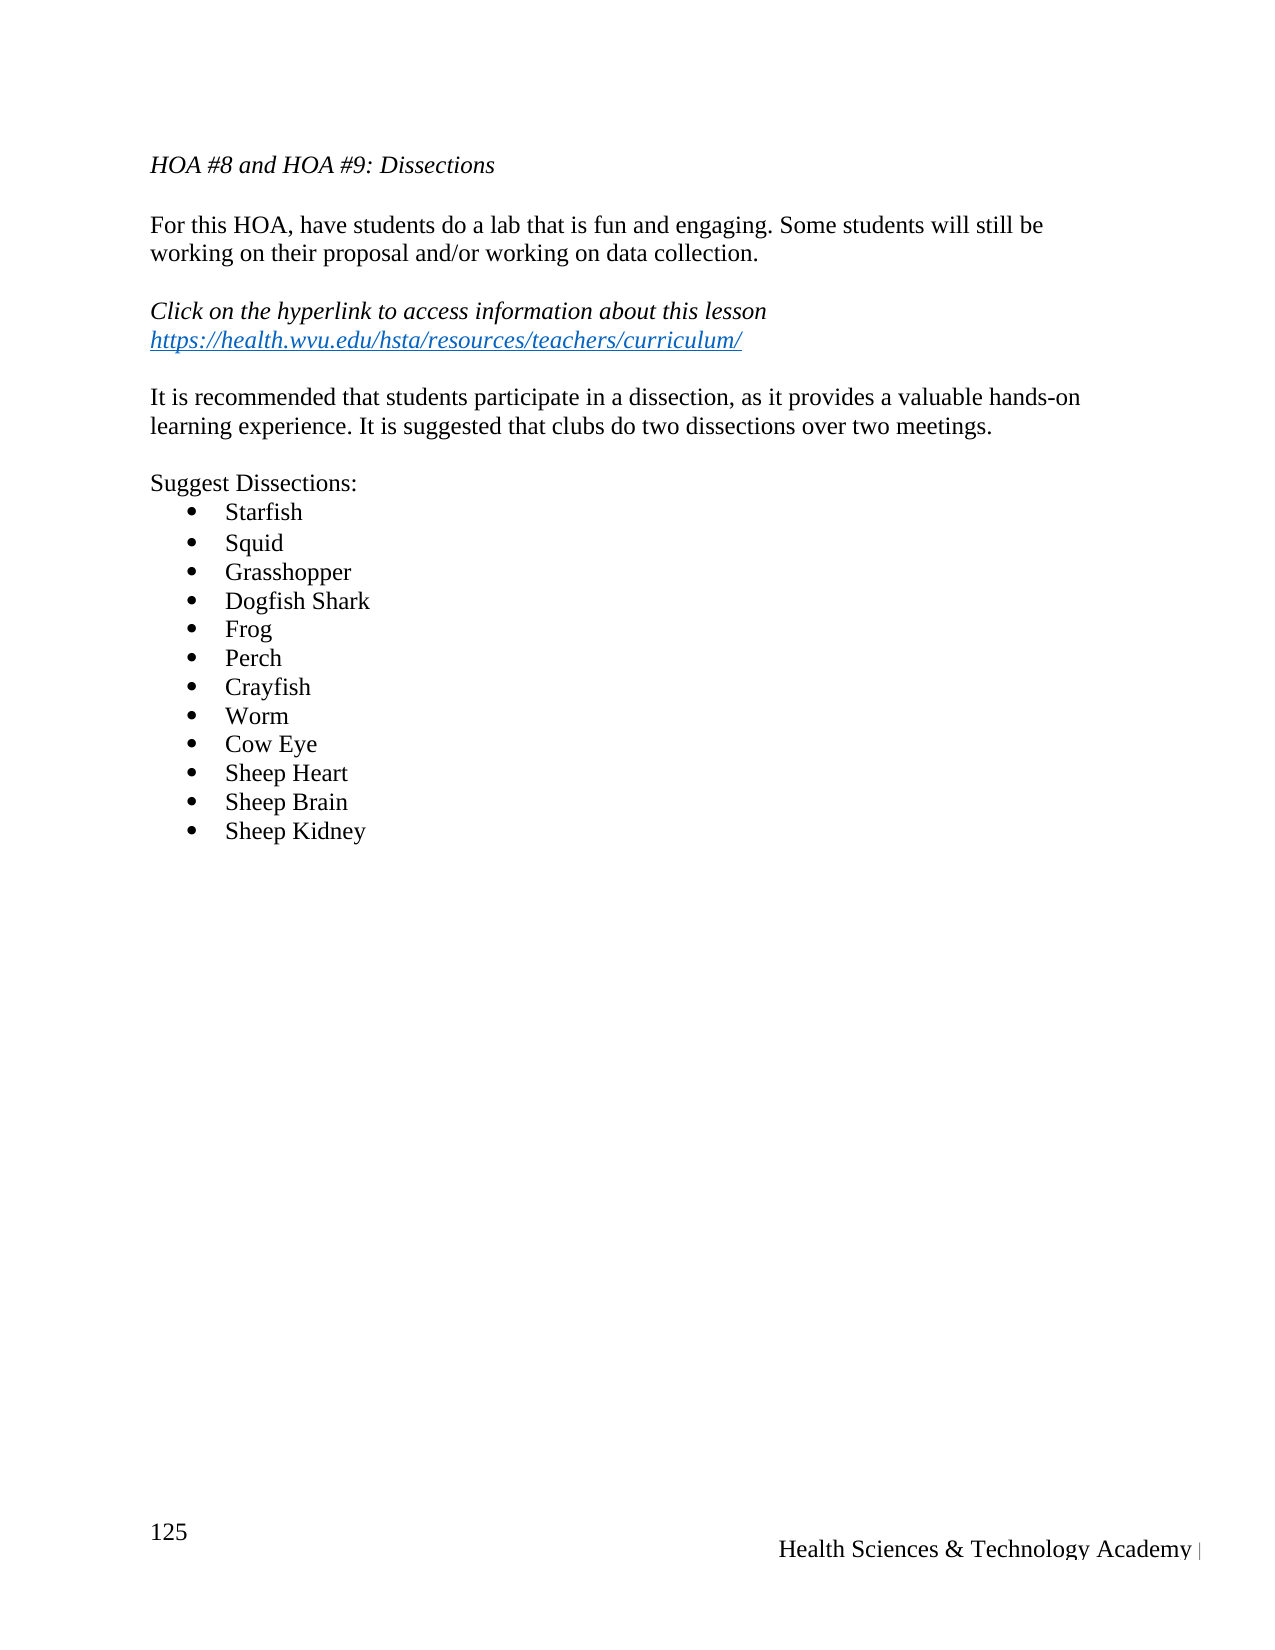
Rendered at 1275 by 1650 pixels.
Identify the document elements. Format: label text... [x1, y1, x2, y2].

subtitle HOA #8 and HOA #9: Dissections [150, 150, 1125, 179]
list Sheep Kidney [187, 816, 1125, 844]
list Worm [187, 701, 1125, 729]
text Suggest Dissections: [150, 468, 1125, 497]
list Perch [187, 643, 1125, 672]
list Dogfish Shark [187, 586, 1125, 614]
list Cow Eye [187, 729, 1125, 758]
list Squid [187, 528, 1125, 557]
list Frog [187, 614, 1125, 643]
text Click on the hyperlink to access information about this lesson https://health.wvu.edu/hsta/resources/teachers/curriculum/ [150, 296, 1125, 353]
text For this HOA, have students do a lab that is fun and engaging. Some students will still be working on their proposal and/or working on data collection. [150, 210, 1125, 267]
list Sheep Brain [187, 787, 1125, 816]
text It is recommended that students participate in a dissection, as it provides a valuable hands-on learning experience. It is suggested that clubs do two dissections over two meetings. [150, 382, 1125, 440]
list Crayfish [187, 672, 1125, 701]
list Starfish [187, 497, 1125, 526]
list Sheep Heart [187, 758, 1125, 787]
list Grasshopper [187, 557, 1125, 586]
